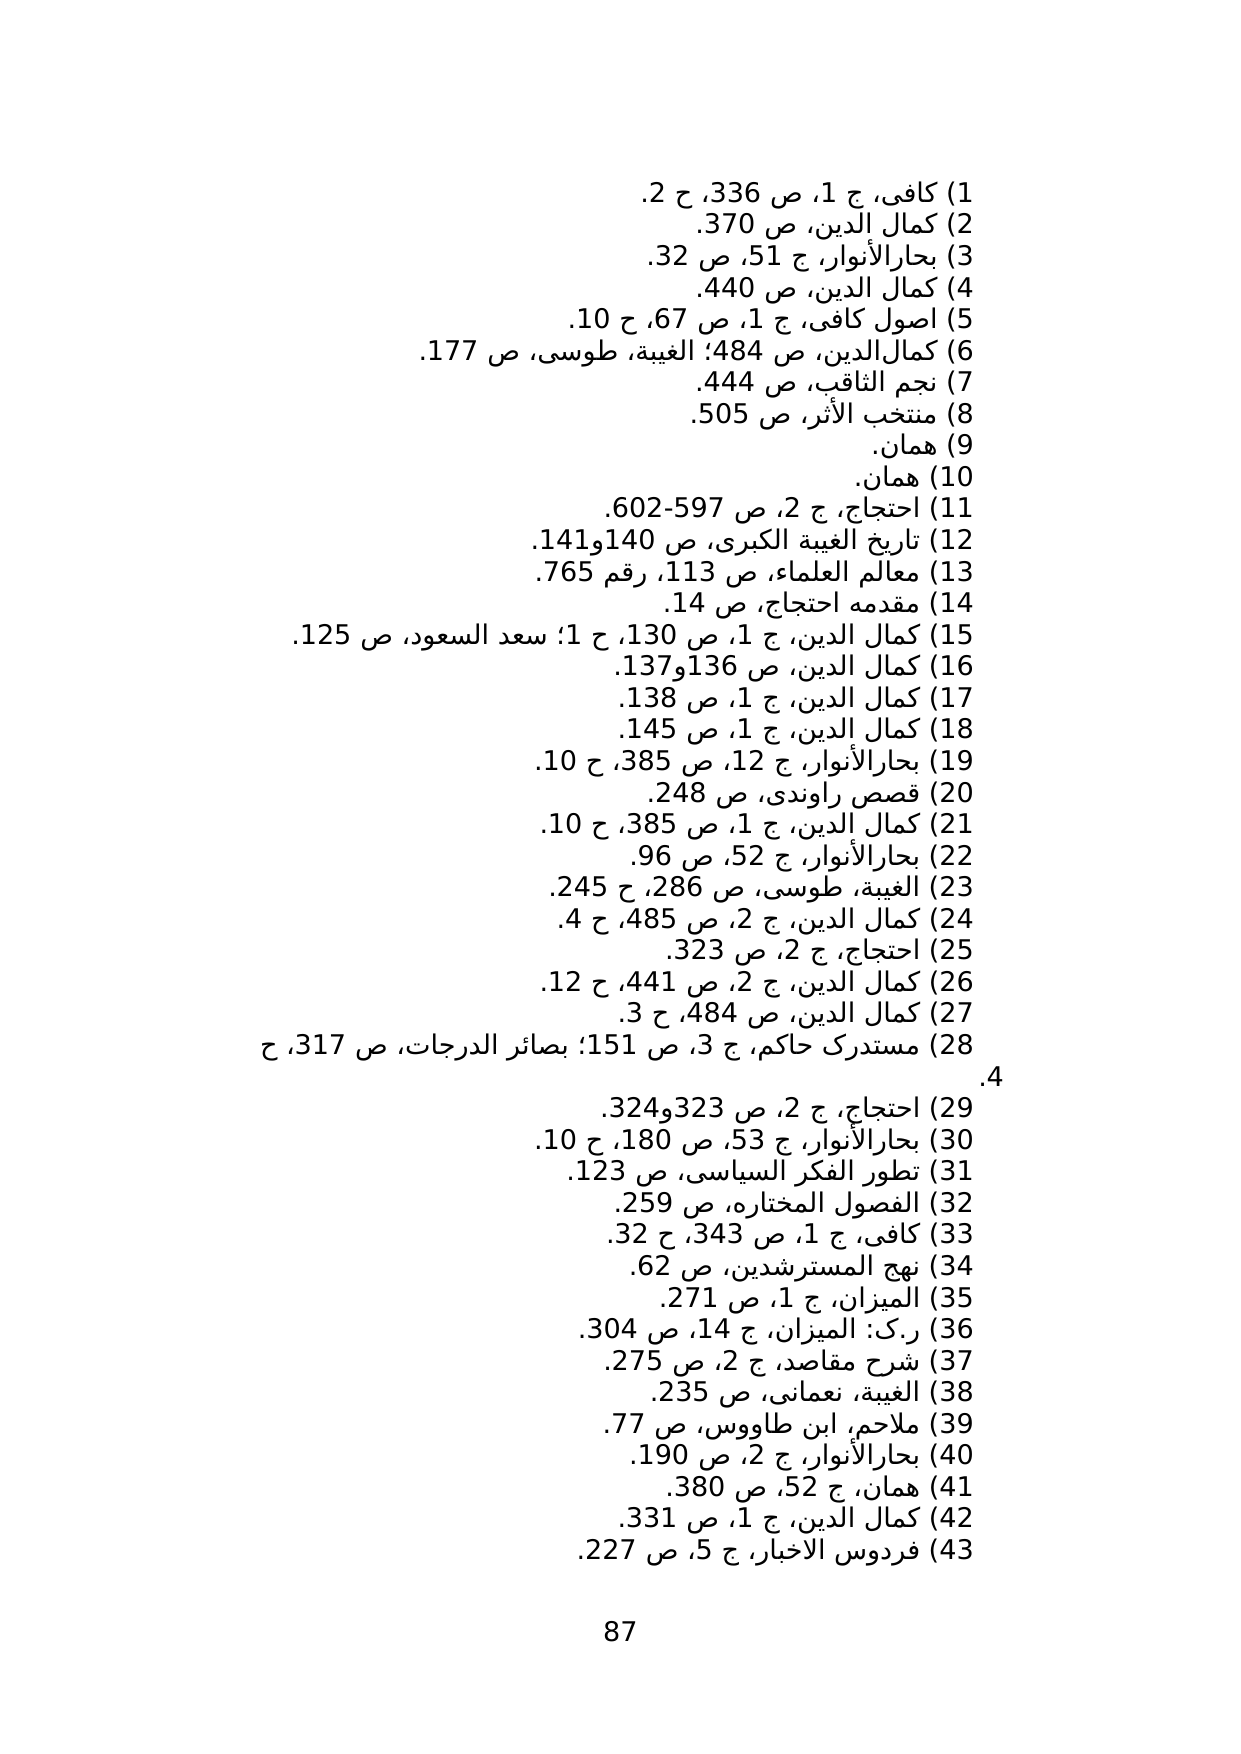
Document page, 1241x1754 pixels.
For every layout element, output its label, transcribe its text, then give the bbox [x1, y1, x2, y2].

text 1) کافی، ج 1، ص 336، ح 2. [236, 177, 1004, 209]
text 7) نجم الثاقب، ص 444. [236, 367, 1004, 398]
text 42) کمال الدین، ج 1، ص 331. [236, 1503, 1004, 1534]
text 14) مقدمه احتجاج، ص 14. [236, 587, 1004, 619]
text 30) بحارالأنوار، ج 53، ص 180، ح 10. [236, 1124, 1004, 1156]
text 3) بحارالأنوار، ج 51، ص 32. [236, 240, 1004, 272]
text 5) اصول کافی، ج 1، ص 67، ح 10. [236, 303, 1004, 335]
text 25) احتجاج، ج 2، ص 323. [236, 935, 1004, 966]
text 19) بحارالأنوار، ج 12، ص 385، ح 10. [236, 745, 1004, 777]
text 32) الفصول المختاره، ص 259. [236, 1187, 1004, 1219]
text 29) احتجاج، ج 2، ص 323و324. [236, 1092, 1004, 1124]
text 15) کمال الدین، ج 1، ص 130، ح 1؛ سعد السعود، ص 125. [236, 619, 1004, 651]
text 2) کمال الدین، ص 370. [236, 209, 1004, 240]
text 39) ملاحم، ابن طاووس، ص 77. [236, 1408, 1004, 1440]
text 22) بحارالأنوار، ج 52، ص 96. [236, 840, 1004, 872]
text 20) قصص راوندی، ص 248. [236, 777, 1004, 808]
text 11) احتجاج، ج 2، ص 597-602. [236, 493, 1004, 524]
text 24) کمال الدین، ج 2، ص 485، ح 4. [236, 903, 1004, 935]
text 8) منتخب الأثر، ص 505. [236, 398, 1004, 430]
text 43) فردوس الاخبار، ج 5، ص 227. [236, 1534, 1004, 1566]
text 12) تاریخ الغیبة الکبری، ص 140و141. [236, 524, 1004, 556]
text 40) بحارالأنوار، ج 2، ص 190. [236, 1440, 1004, 1471]
text 26) کمال الدین، ج 2، ص 441، ح 12. [236, 966, 1004, 998]
text 21) کمال الدین، ج 1، ص 385، ح 10. [236, 808, 1004, 840]
text 34) نهج المسترشدین، ص 62. [236, 1250, 1004, 1282]
text 33) کافی، ج 1، ص 343، ح 32. [236, 1219, 1004, 1250]
text 18) کمال الدین، ج 1، ص 145. [236, 714, 1004, 745]
text 36) ر.ک: المیزان، ج 14، ص 304. [236, 1313, 1004, 1345]
text 16) کمال الدین، ص 136و137. [236, 651, 1004, 682]
text 13) معالم العلماء، ص 113، رقم 765. [236, 556, 1004, 587]
text 17) کمال الدین، ج 1، ص 138. [236, 682, 1004, 714]
text 35) المیزان، ج 1، ص 271. [236, 1282, 1004, 1313]
text 27) کمال الدین، ص 484، ح 3. [236, 998, 1004, 1029]
text 41) همان، ج 52، ص 380. [236, 1471, 1004, 1503]
text 10) همان. [236, 461, 1004, 493]
text 4) کمال الدین، ص 440. [236, 272, 1004, 303]
text 37) شرح مقاصد، ج 2، ص 275. [236, 1345, 1004, 1377]
text 38) الغیبة، نعمانی، ص 235. [236, 1377, 1004, 1408]
text 28) مستدرک حاکم، ج 3، ص 151؛ بصائر الدرجات، ص 317، ح 4. [236, 1029, 1004, 1092]
text 6) کمال‌الدین، ص 484؛ الغیبة، طوسی، ص 177. [236, 335, 1004, 367]
text 9) همان. [236, 430, 1004, 461]
text 31) تطور الفکر السیاسی، ص 123. [236, 1156, 1004, 1187]
text 23) الغیبة، طوسی، ص 286، ح 245. [236, 872, 1004, 903]
